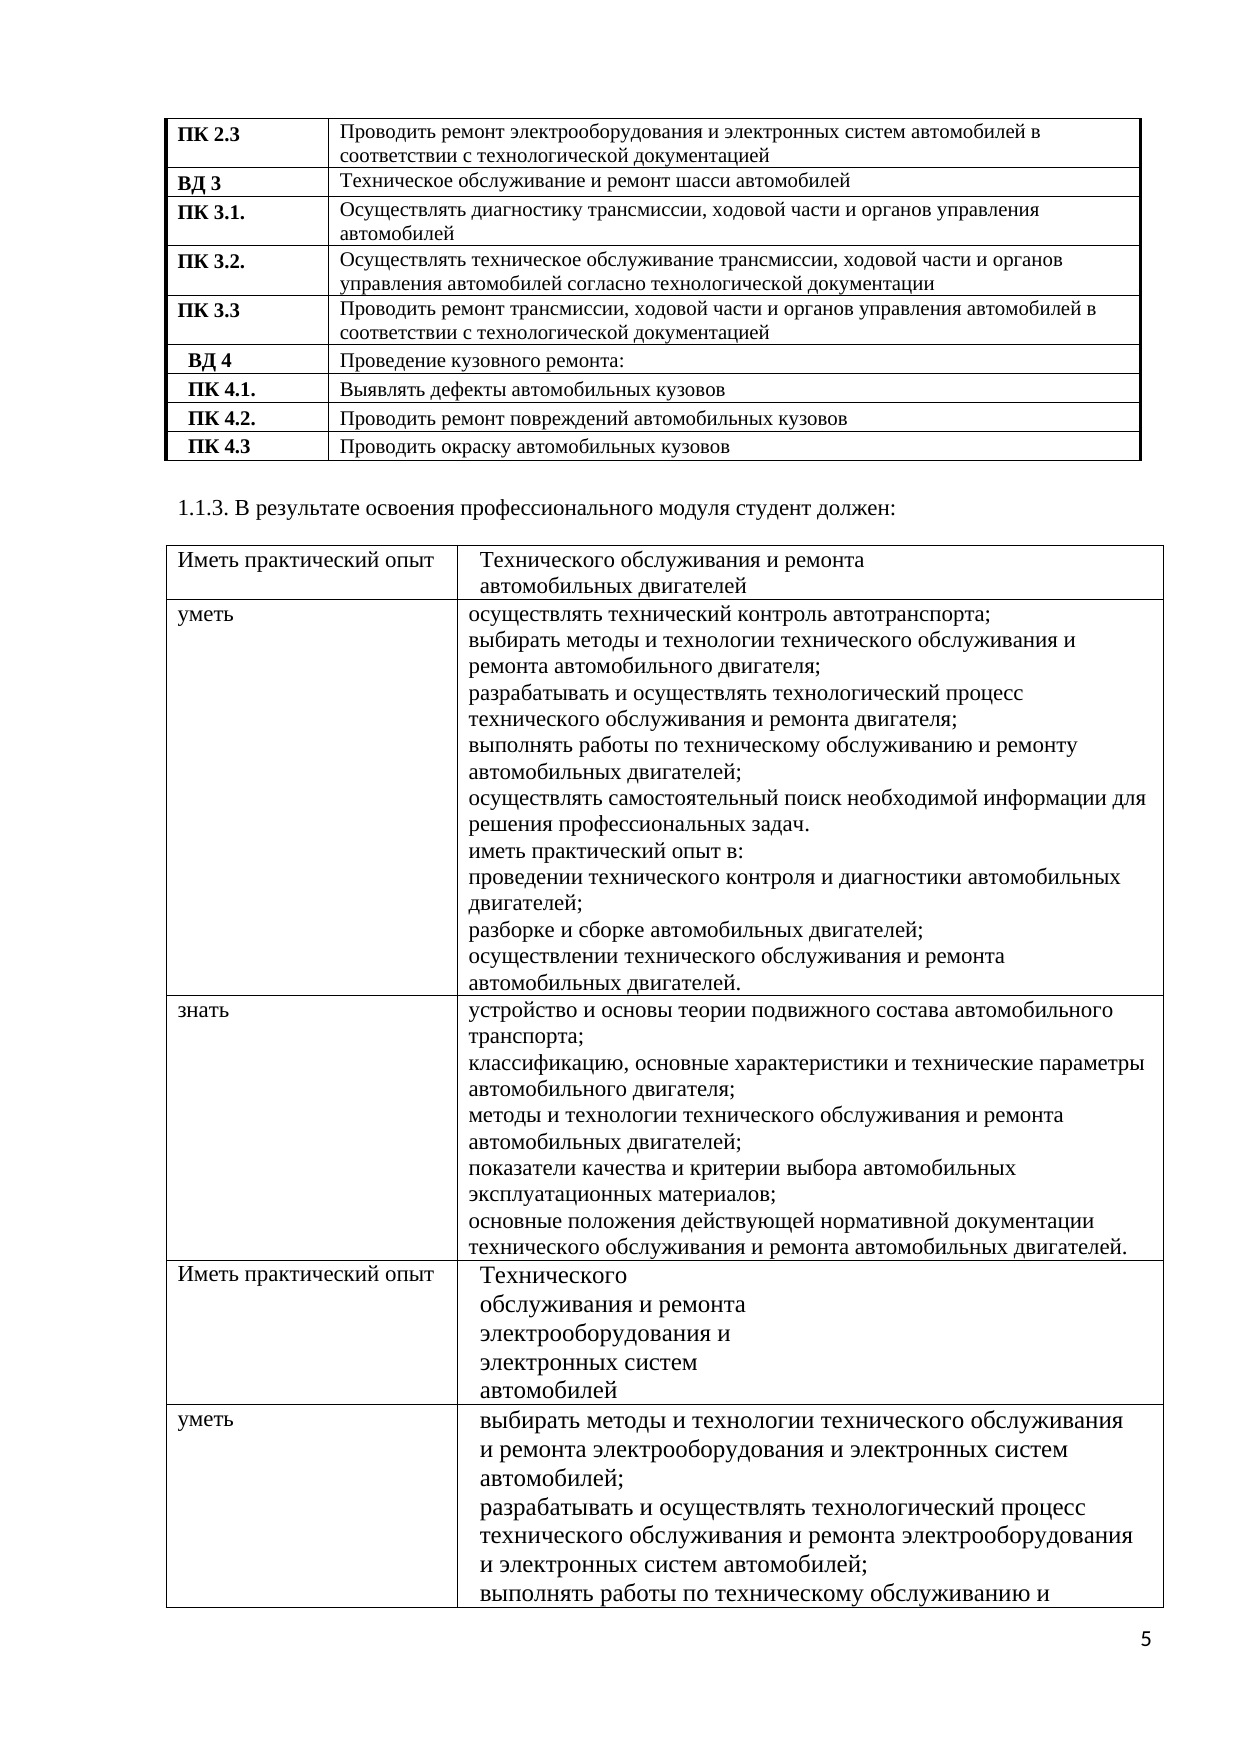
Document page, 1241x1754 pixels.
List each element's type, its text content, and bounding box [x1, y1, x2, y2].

table_cell осуществлять технический контроль автотранспорта; выбирать методы и технологии технического обслуживания и ремонта автомобильного двигателя; разрабатывать и осуществлять технологический процесс технического обслуживания и ремонта двигателя; выполнять работы по техническому обслуживанию и ремонту автомобильных двигателей; осуществлять самостоятельный поиск необходимой информации для решения профессиональных задач. иметь практический опыт в: проведении технического контроля и диагностики автомобильных двигателей; разборке и сборке автомобильных двигателей; осуществлении технического обслуживания и ремонта автомобильных двигателей. [458, 600, 1163, 995]
table_header [458, 546, 1163, 598]
table_cell ПК 3.1. [168, 197, 328, 245]
table_cell ВД 4 [168, 345, 328, 373]
table_cell Техническое обслуживание и ремонт шасси автомобилей [329, 168, 1139, 196]
table_cell Иметь практический опыт [167, 1261, 457, 1404]
table_header Иметь практический опыт [167, 546, 457, 598]
table_cell Проводить окраску автомобильных кузовов [329, 432, 1139, 459]
table_cell устройство и основы теории подвижного состава автомобильного транспорта; классификацию, основные характеристики и технические параметры автомобильного двигателя; методы и технологии технического обслуживания и ремонта автомобильных двигателей; показатели качества и критерии выбора автомобильных эксплуатационных материалов; основные положения действующей нормативной документации технического обслуживания и ремонта автомобильных двигателей. [458, 996, 1163, 1259]
text 1.1.3. В результате освоения профессионального модуля студент должен: [177, 494, 1152, 520]
table_cell ВД 3 [168, 168, 328, 196]
table_cell знать [167, 996, 457, 1259]
table_cell ПК 4.2. [168, 403, 328, 431]
table_cell Проведение кузовного ремонта: [329, 345, 1139, 373]
table_cell ПК 4.3 [168, 432, 328, 459]
table_cell Выявлять дефекты автомобильных кузовов [329, 374, 1139, 402]
table_cell Проводить ремонт электрооборудования и электронных систем автомобилей в соответствии с технологической документацией [329, 119, 1139, 167]
table_cell уметь [167, 600, 457, 995]
table_cell ПК 2.3 [168, 119, 328, 167]
table_cell ПК 3.3 [168, 296, 328, 344]
table_cell Осуществлять диагностику трансмиссии, ходовой части и органов управления автомобилей [329, 197, 1139, 245]
table_cell ПК 3.2. [168, 246, 328, 294]
table_cell ПК 4.1. [168, 374, 328, 402]
table_cell [458, 1405, 1163, 1607]
table_cell Проводить ремонт трансмиссии, ходовой части и органов управления автомобилей в соответствии с технологической документацией [329, 296, 1139, 344]
table_cell [458, 1261, 1163, 1404]
table_cell Проводить ремонт повреждений автомобильных кузовов [329, 403, 1139, 431]
table_cell Осуществлять техническое обслуживание трансмиссии, ходовой части и органов управления автомобилей согласно технологической документации [329, 246, 1139, 294]
table_cell уметь [167, 1405, 457, 1607]
